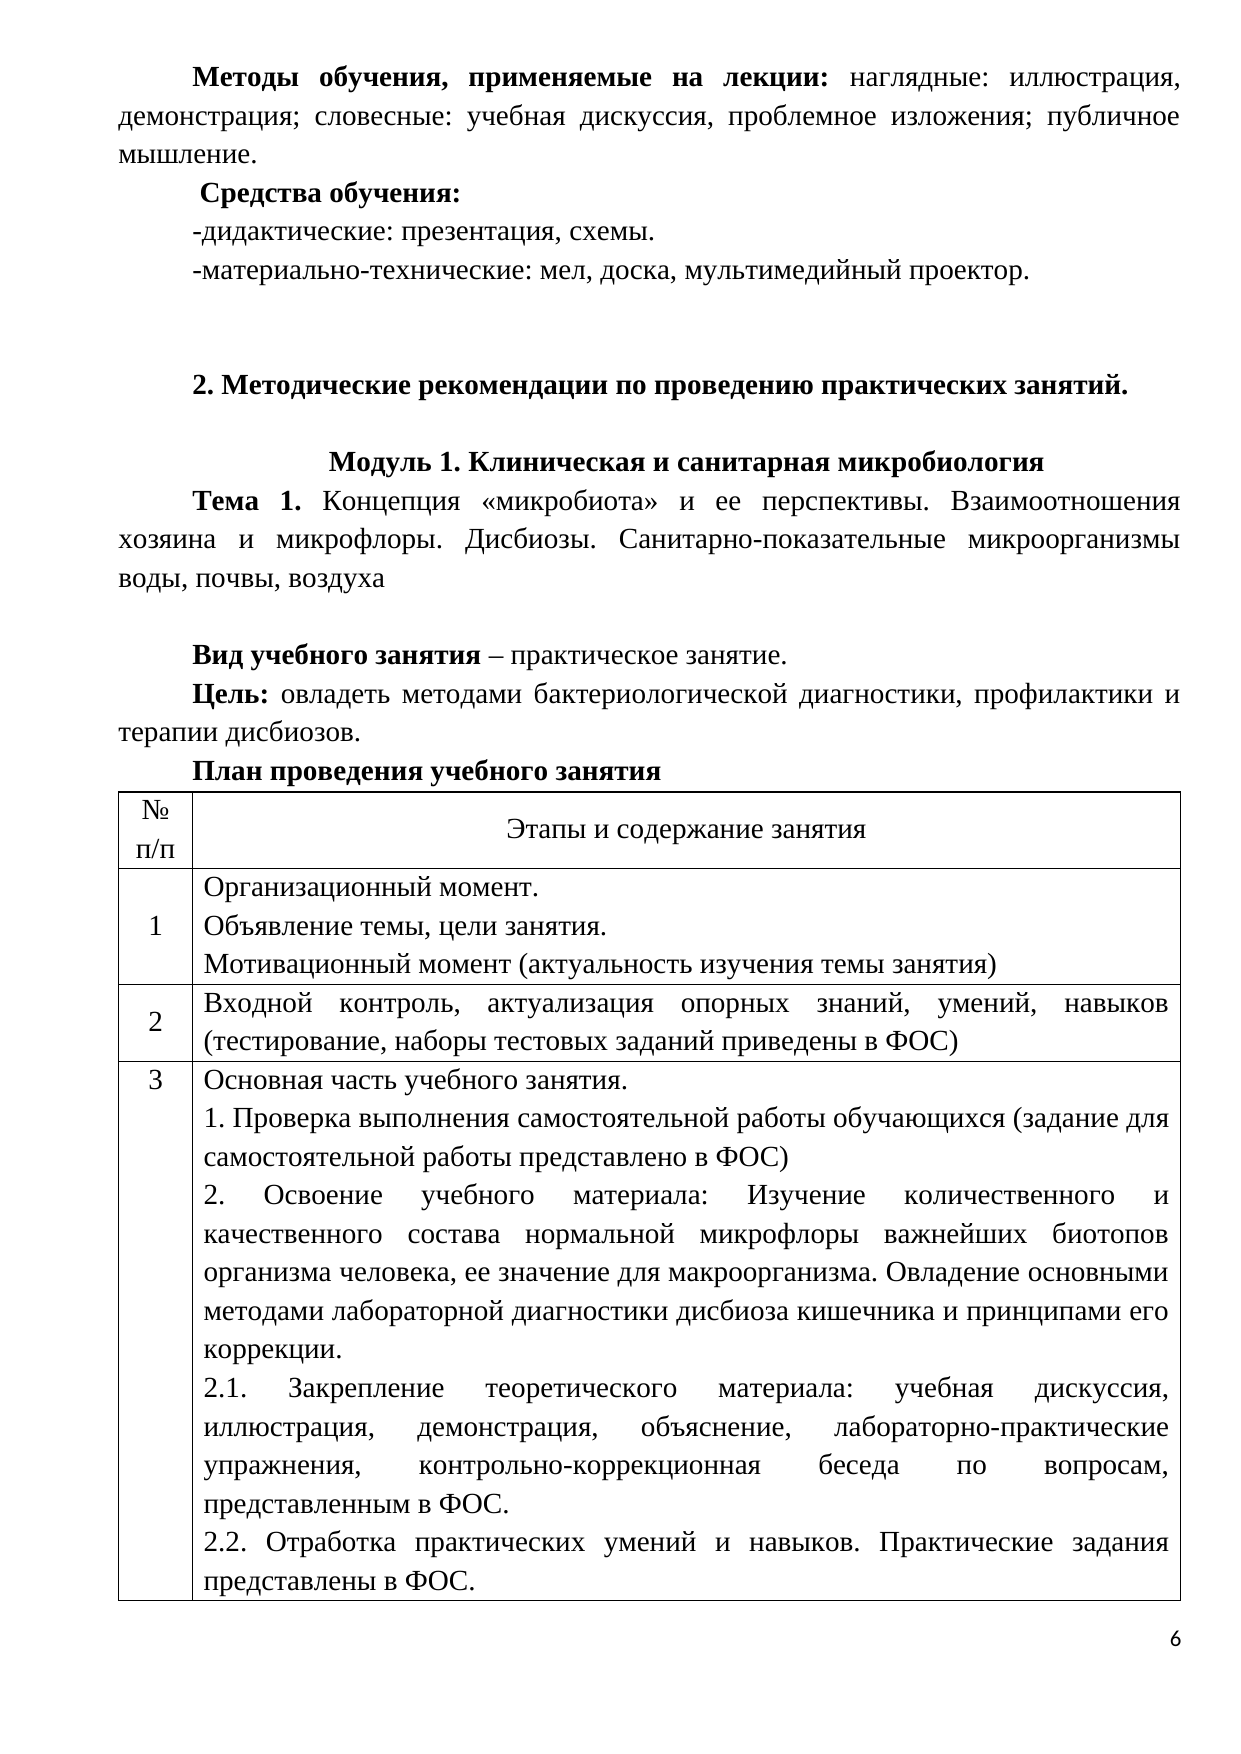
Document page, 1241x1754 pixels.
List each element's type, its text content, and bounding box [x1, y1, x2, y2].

table_cell 3 [119, 1062, 192, 1600]
text -дидактические: презентация, схемы. [118, 213, 1181, 247]
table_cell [193, 1062, 1180, 1600]
text Методы обучения, применяемые на лекции: наглядные: иллюстрация, демонстрация; словесные: учебная дискуссия, проблемное изложения; публичное мышление. [118, 59, 1181, 170]
text Средства обучения: [118, 175, 1181, 208]
text Тема 1. Концепция «микробиота» и ее перспективы. Взаимоотношения хозяина и микрофлоры. Дисбиозы. Санитарно-показательные микроорганизмы воды, почвы, воздуха [118, 483, 1181, 594]
table_cell Организационный момент. Объявление темы, цели занятия. Мотивационный момент (актуальность изучения темы занятия) [193, 869, 1180, 984]
text -материально-технические: мел, доска, мультимедийный проектор. [118, 252, 1181, 285]
text План проведения учебного занятия [118, 753, 1181, 786]
table_cell 1 [119, 869, 192, 984]
text Модуль 1. Клиническая и санитарная микробиология [118, 444, 1181, 478]
table_cell 2 [119, 985, 192, 1061]
table_header № п/п [119, 793, 192, 868]
table_header Этапы и содержание занятия [193, 793, 1180, 868]
text 2. Методические рекомендации по проведению практических занятий. [118, 367, 1181, 401]
table_cell Входной контроль, актуализация опорных знаний, умений, навыков (тестирование, наборы тестовых заданий приведены в ФОС) [193, 985, 1180, 1061]
text Цель: овладеть методами бактериологической диагностики, профилактики и терапии дисбиозов. [118, 676, 1181, 748]
text Вид учебного занятия – практическое занятие. [118, 637, 1181, 671]
